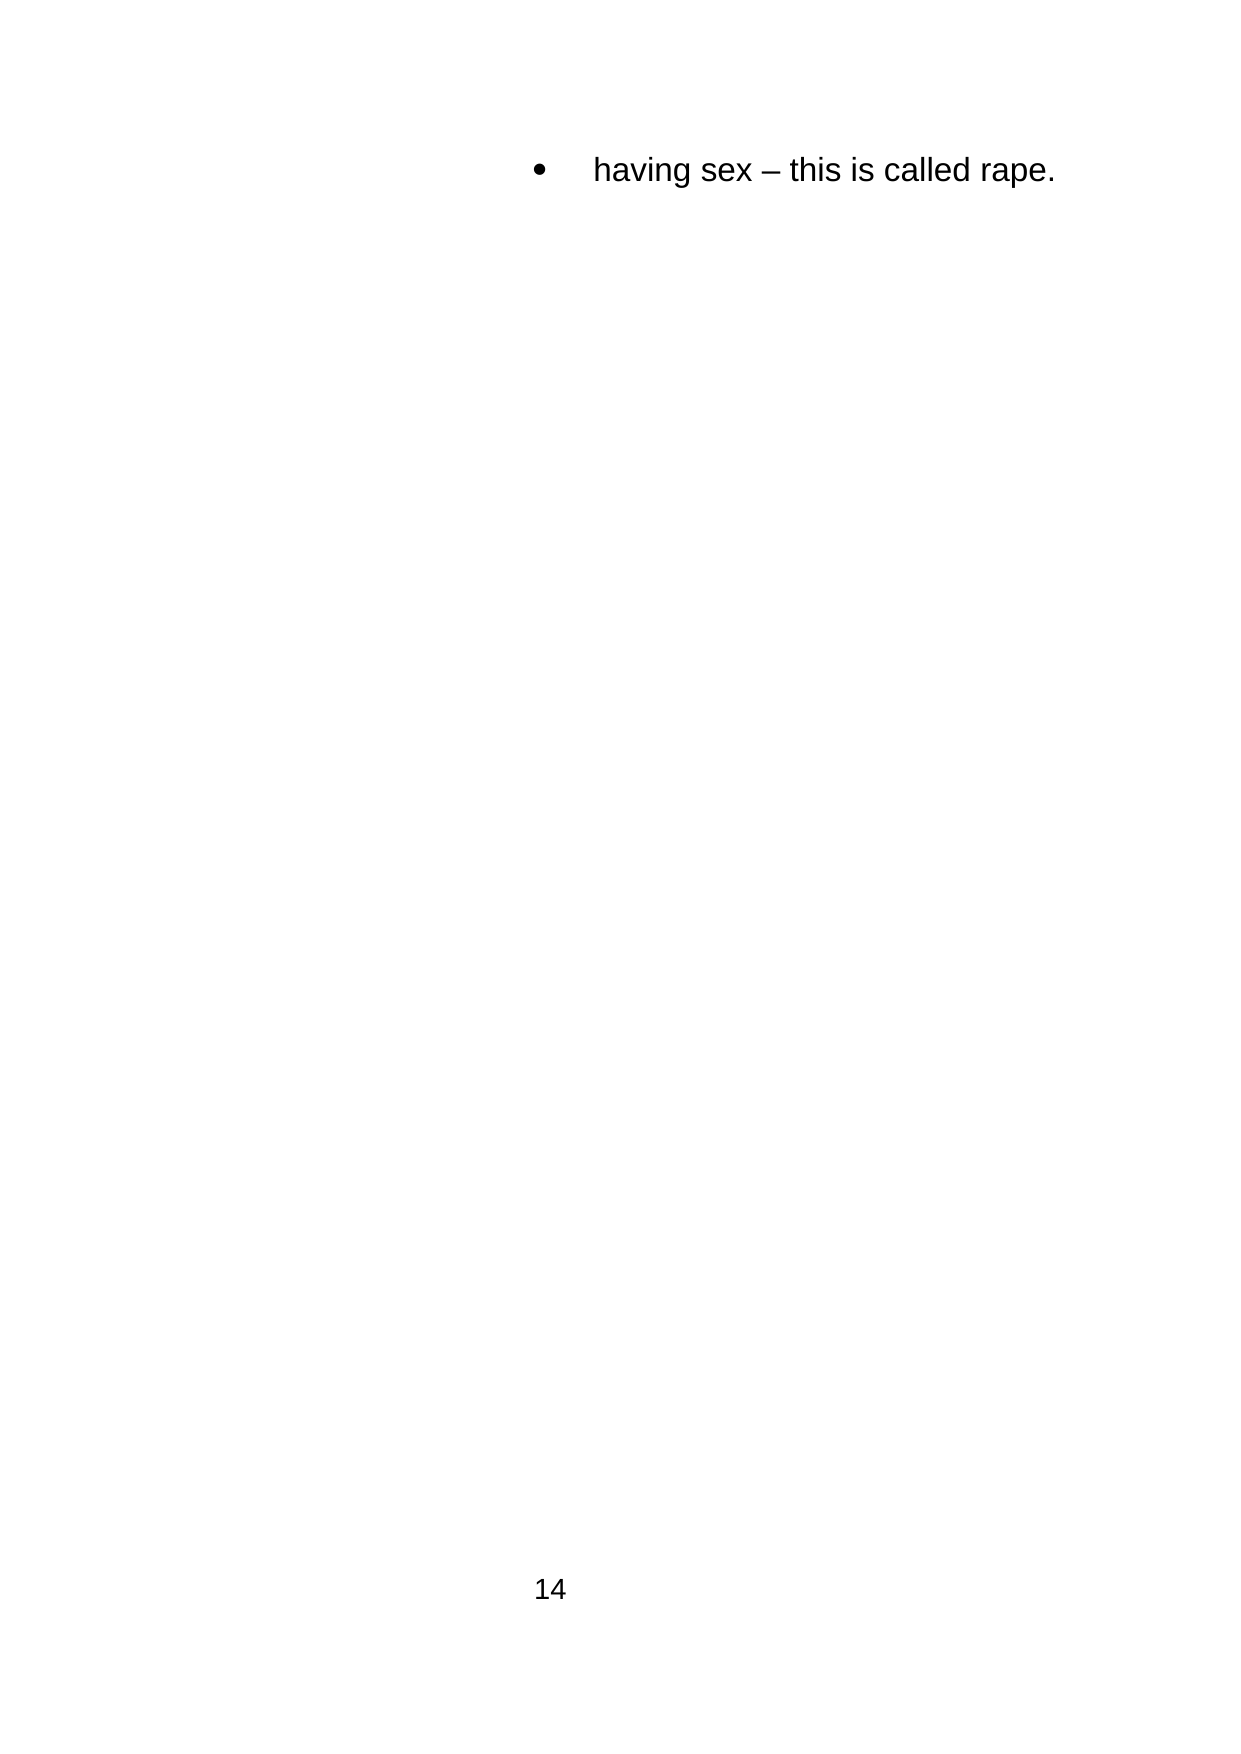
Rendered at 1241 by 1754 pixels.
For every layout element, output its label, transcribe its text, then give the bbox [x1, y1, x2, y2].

list having sex – this is called rape. [534, 150, 1090, 188]
